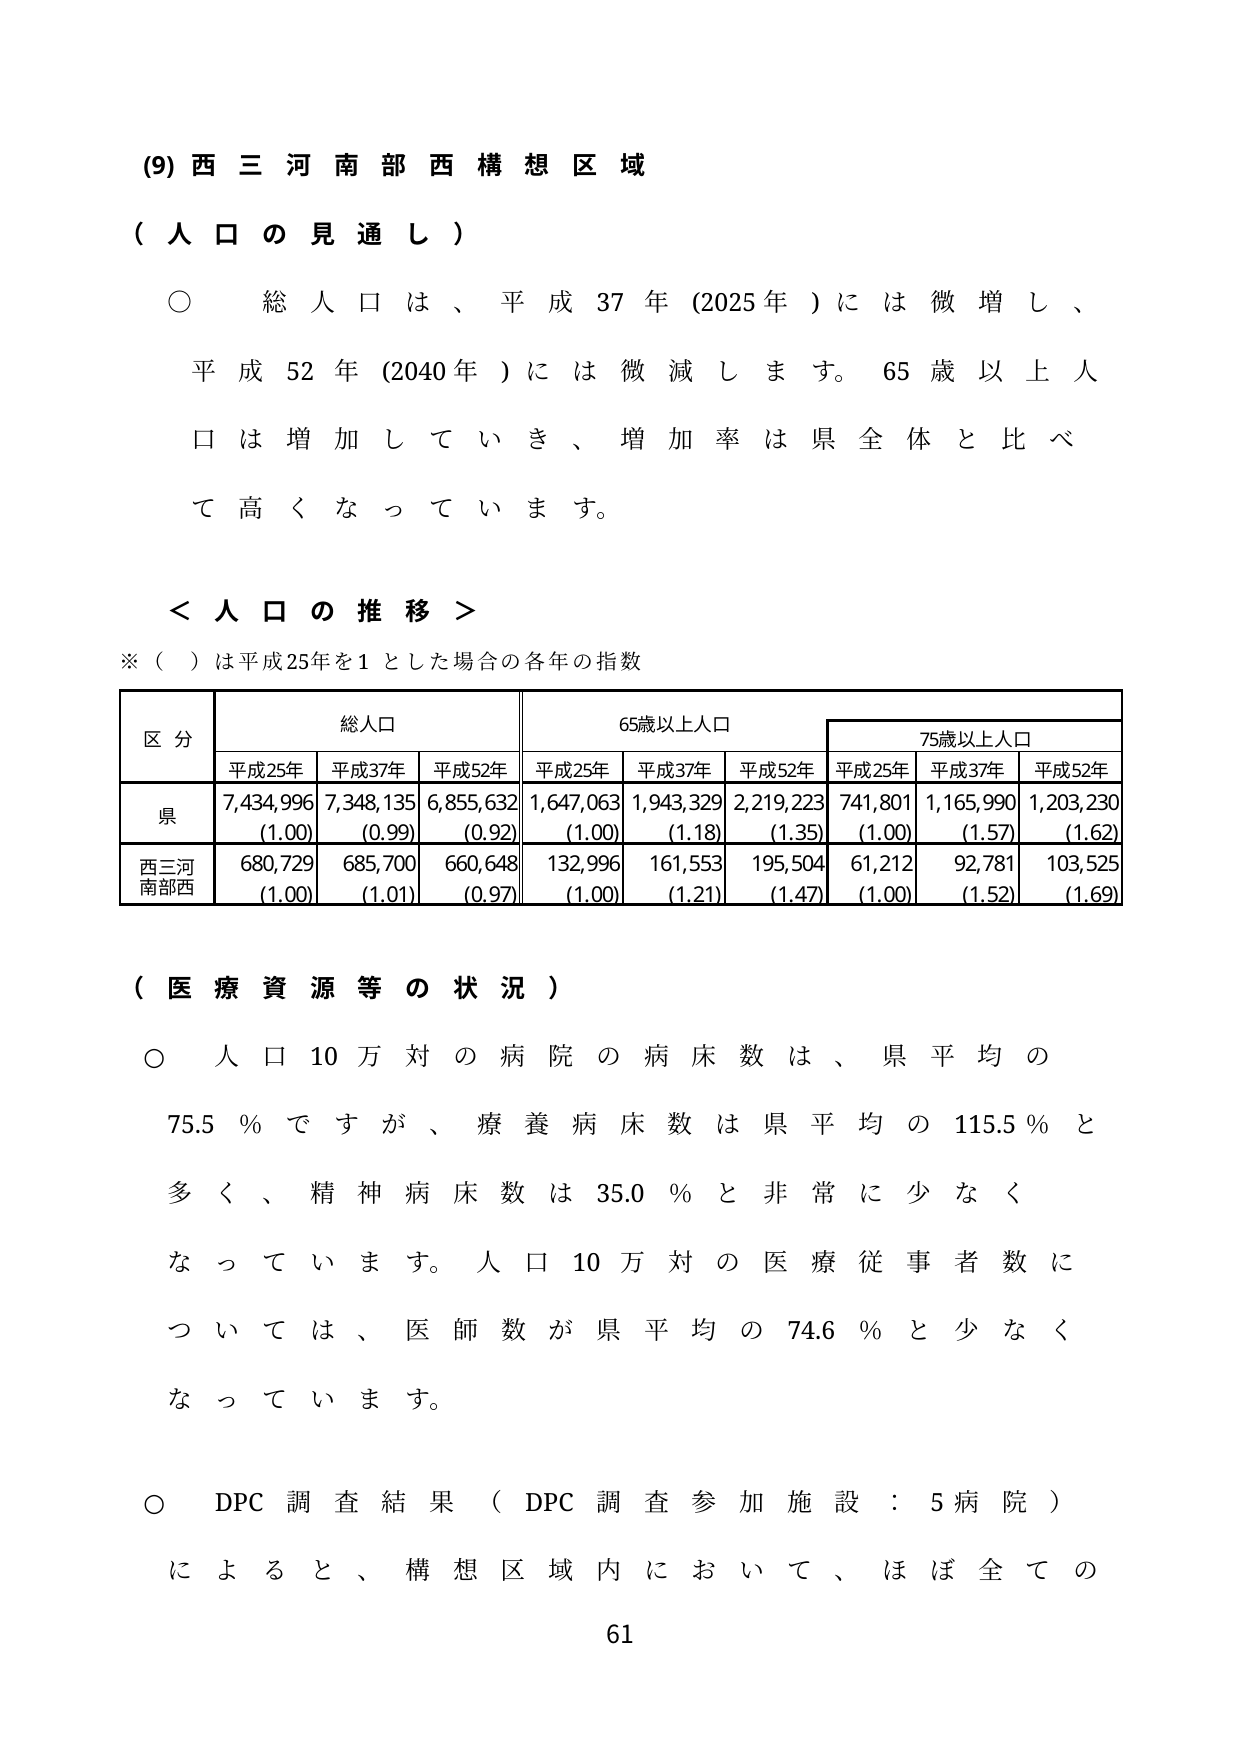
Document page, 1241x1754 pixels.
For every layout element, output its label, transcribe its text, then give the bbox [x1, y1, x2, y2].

text （医療資源等の状況） [119, 952, 1121, 1020]
text （人口の見通し） [119, 198, 1121, 266]
text ○ 総人口は、平成37年(2025年)には微増し、平成52年(2040年)には微減します。65歳以上人口は増加していき、増加率は県全体と比べて高くなっています。 [119, 266, 1121, 541]
text ○ 人口10万対の病院の病床数は、県平均の75.5％ですが、療養病床数は県平均の115.5％と多く、精神病床数は35.0％と非常に少なくなっています。人口10万対の医療従事者数については、医師数が県平均の74.6％と少なくなっています。 [143, 1020, 1121, 1432]
text ＜人口の推移＞ ※（ ）は平成25年を1とした場合の各年の指数 [119, 575, 1121, 678]
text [143, 1466, 1121, 1603]
text (9) 西三河南部西構想区域 [119, 129, 1121, 198]
